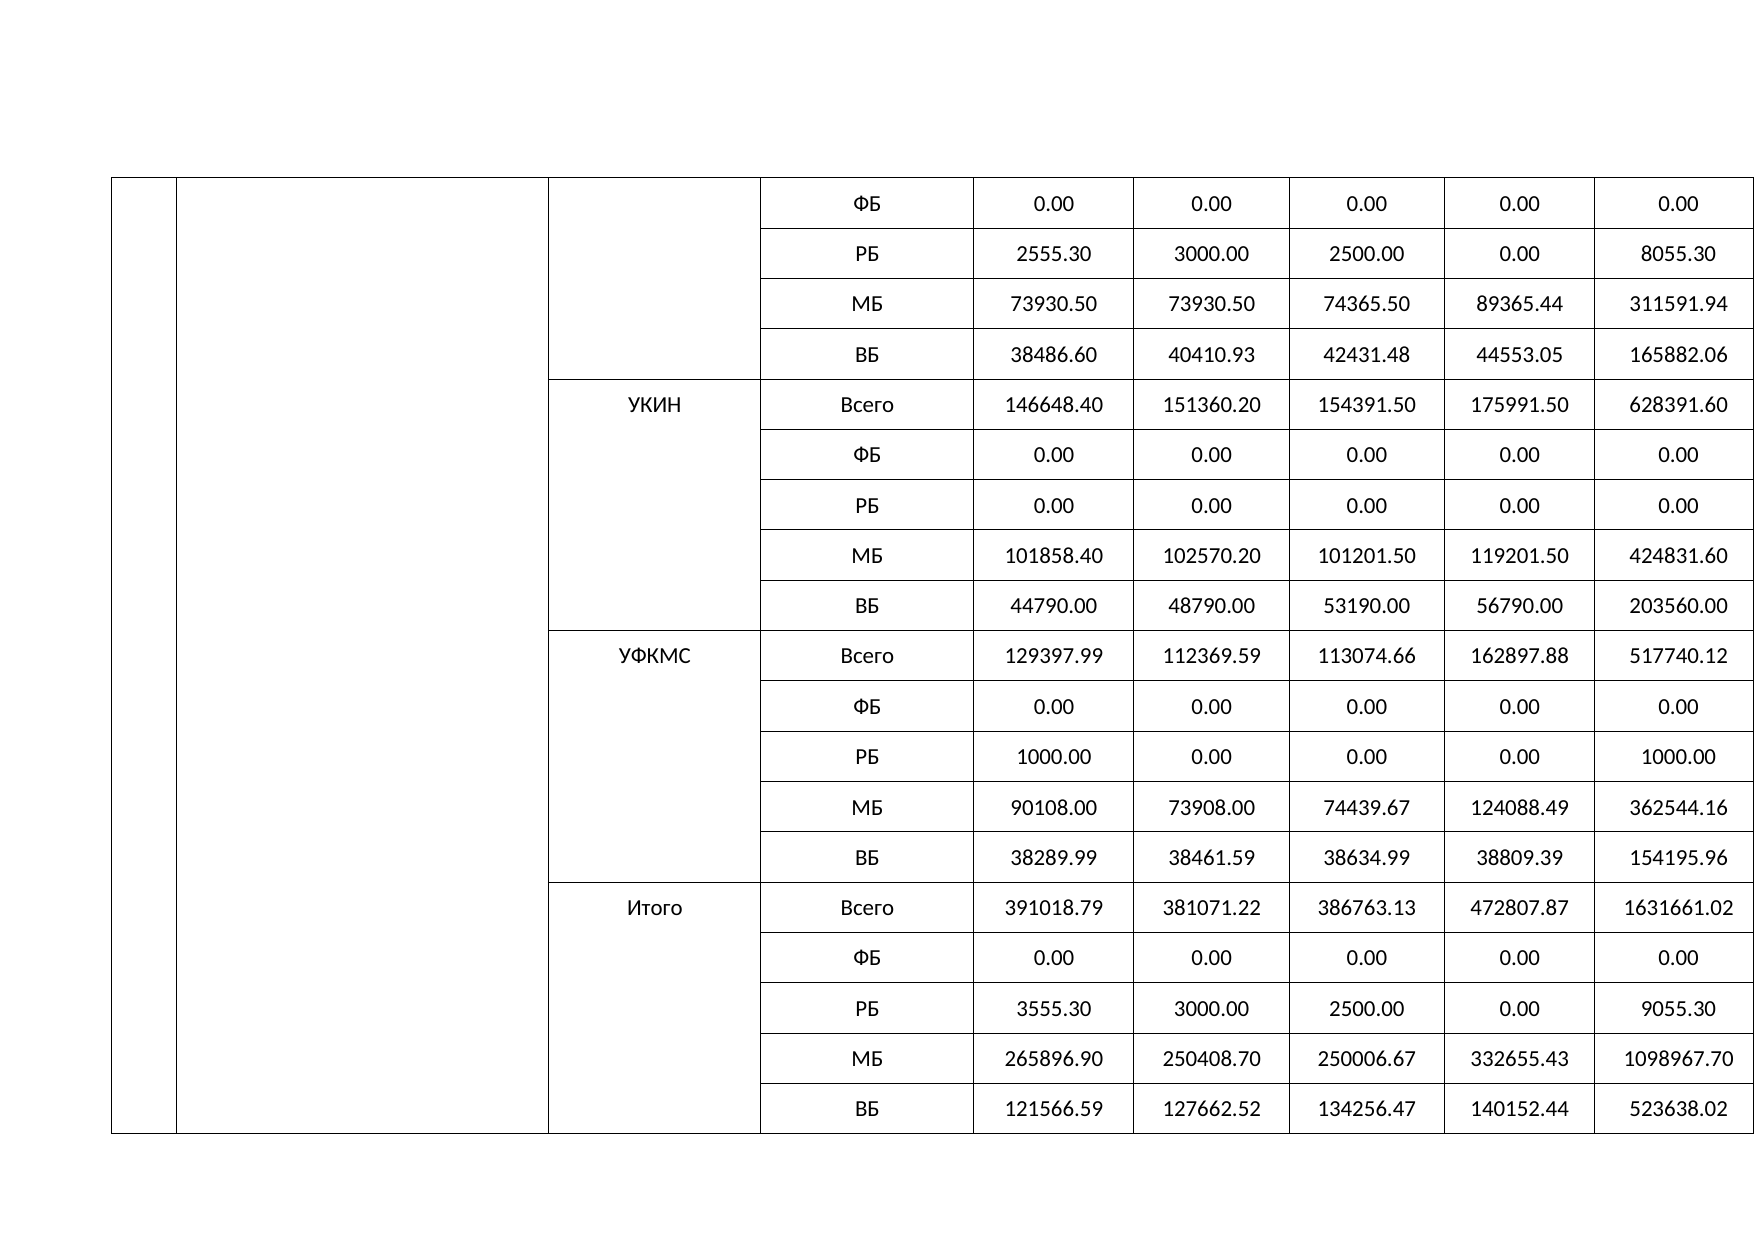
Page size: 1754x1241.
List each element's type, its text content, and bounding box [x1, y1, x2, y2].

table_cell 119201.50 [1445, 530, 1594, 580]
table_cell 151360.20 [1134, 380, 1289, 429]
table_cell ВБ [761, 329, 973, 378]
table_cell 40410.93 [1134, 329, 1289, 378]
table_cell 140152.44 [1445, 1084, 1594, 1133]
table_cell 424831.60 [1595, 530, 1753, 580]
table_cell ВБ [761, 1084, 973, 1133]
table_cell 38486.60 [974, 329, 1133, 378]
table_cell ВБ [761, 832, 973, 882]
table_cell 0.00 [1290, 933, 1444, 982]
table_cell Всего [761, 883, 973, 932]
table_cell 0.00 [974, 178, 1133, 227]
table_cell 1000.00 [1595, 732, 1753, 781]
table_cell РБ [761, 480, 973, 529]
table_cell 0.00 [1595, 430, 1753, 479]
table_cell 165882.06 [1595, 329, 1753, 378]
table_cell 0.00 [1290, 430, 1444, 479]
table_cell 154195.96 [1595, 832, 1753, 882]
table_cell 8055.30 [1595, 229, 1753, 278]
table_cell 74439.67 [1290, 782, 1444, 831]
table_cell 101858.40 [974, 530, 1133, 580]
table_cell 56790.00 [1445, 581, 1594, 630]
table_cell Итого [549, 883, 760, 1133]
table_cell 250006.67 [1290, 1034, 1444, 1083]
table_cell 0.00 [974, 681, 1133, 731]
table_cell 203560.00 [1595, 581, 1753, 630]
table_cell 0.00 [1134, 430, 1289, 479]
table_cell 1000.00 [974, 732, 1133, 781]
table_cell 3555.30 [974, 983, 1133, 1032]
table_cell 0.00 [1134, 933, 1289, 982]
table_cell 38634.99 [1290, 832, 1444, 882]
table_cell 362544.16 [1595, 782, 1753, 831]
table_cell ФБ [761, 933, 973, 982]
table_cell 0.00 [1134, 178, 1289, 227]
table_cell 44553.05 [1445, 329, 1594, 378]
table_cell РБ [761, 229, 973, 278]
table_cell 146648.40 [974, 380, 1133, 429]
table_cell УКИН [549, 380, 760, 630]
table_cell 48790.00 [1134, 581, 1289, 630]
table_cell 73908.00 [1134, 782, 1289, 831]
table_cell 332655.43 [1445, 1034, 1594, 1083]
table_cell 472807.87 [1445, 883, 1594, 932]
table_cell 134256.47 [1290, 1084, 1444, 1133]
table_cell 0.00 [1595, 681, 1753, 731]
table_cell 175991.50 [1445, 380, 1594, 429]
table_cell 0.00 [1445, 480, 1594, 529]
table_cell 391018.79 [974, 883, 1133, 932]
table_cell 2500.00 [1290, 229, 1444, 278]
table_cell 0.00 [1134, 480, 1289, 529]
table_cell УО [549, 178, 760, 378]
table_cell 90108.00 [974, 782, 1133, 831]
table_cell 154391.50 [1290, 380, 1444, 429]
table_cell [177, 178, 548, 1133]
table_cell 0.00 [1445, 681, 1594, 731]
table_cell 311591.94 [1595, 279, 1753, 328]
table_cell 1631661.02 [1595, 883, 1753, 932]
table_cell 0.00 [1290, 178, 1444, 227]
table_cell ФБ [761, 681, 973, 731]
table_cell МБ [761, 782, 973, 831]
table_cell 265896.90 [974, 1034, 1133, 1083]
table_cell РБ [761, 983, 973, 1032]
table_cell 0.00 [1134, 732, 1289, 781]
table_cell 0.00 [1595, 480, 1753, 529]
table_cell 121566.59 [974, 1084, 1133, 1133]
table_cell [112, 178, 176, 1133]
table_cell 127662.52 [1134, 1084, 1289, 1133]
table_cell 42431.48 [1290, 329, 1444, 378]
table_cell 0.00 [974, 480, 1133, 529]
table_cell 0.00 [1445, 732, 1594, 781]
table_cell 0.00 [1445, 933, 1594, 982]
table_cell 129397.99 [974, 631, 1133, 680]
table_cell 89365.44 [1445, 279, 1594, 328]
table_cell 112369.59 [1134, 631, 1289, 680]
table_cell 73930.50 [1134, 279, 1289, 328]
table_cell 628391.60 [1595, 380, 1753, 429]
table_cell 0.00 [1445, 430, 1594, 479]
table_cell МБ [761, 279, 973, 328]
table_cell Всего [761, 631, 973, 680]
table_cell 162897.88 [1445, 631, 1594, 680]
table_cell 517740.12 [1595, 631, 1753, 680]
table_cell 386763.13 [1290, 883, 1444, 932]
table_cell ВБ [761, 581, 973, 630]
table_cell 0.00 [1445, 983, 1594, 1032]
table_cell МБ [761, 1034, 973, 1083]
table_cell 53190.00 [1290, 581, 1444, 630]
table_cell 381071.22 [1134, 883, 1289, 932]
table_cell 3000.00 [1134, 229, 1289, 278]
table_cell 9055.30 [1595, 983, 1753, 1032]
table_cell 124088.49 [1445, 782, 1594, 831]
table_cell 3000.00 [1134, 983, 1289, 1032]
table_cell 0.00 [1445, 178, 1594, 227]
table_cell 38289.99 [974, 832, 1133, 882]
table_cell 0.00 [1595, 178, 1753, 227]
table_cell 73930.50 [974, 279, 1133, 328]
table_cell 0.00 [1290, 681, 1444, 731]
table_cell МБ [761, 530, 973, 580]
table_cell ФБ [761, 430, 973, 479]
table_cell 250408.70 [1134, 1034, 1289, 1083]
table_cell 2555.30 [974, 229, 1133, 278]
table_cell 0.00 [1134, 681, 1289, 731]
table_cell 0.00 [1290, 480, 1444, 529]
table_cell 74365.50 [1290, 279, 1444, 328]
table_cell РБ [761, 732, 973, 781]
table_cell 101201.50 [1290, 530, 1444, 580]
table_cell 523638.02 [1595, 1084, 1753, 1133]
table_cell 44790.00 [974, 581, 1133, 630]
table_cell 113074.66 [1290, 631, 1444, 680]
table_cell 0.00 [974, 430, 1133, 479]
table_cell Всего [761, 380, 973, 429]
table_cell 2500.00 [1290, 983, 1444, 1032]
table_cell 38809.39 [1445, 832, 1594, 882]
table_cell 38461.59 [1134, 832, 1289, 882]
table_cell 1098967.70 [1595, 1034, 1753, 1083]
table_cell 0.00 [1290, 732, 1444, 781]
table_cell 102570.20 [1134, 530, 1289, 580]
table_cell 0.00 [974, 933, 1133, 982]
table_cell 0.00 [1445, 229, 1594, 278]
table_cell УФКМС [549, 631, 760, 882]
table_cell 0.00 [1595, 933, 1753, 982]
table_cell ФБ [761, 178, 973, 227]
